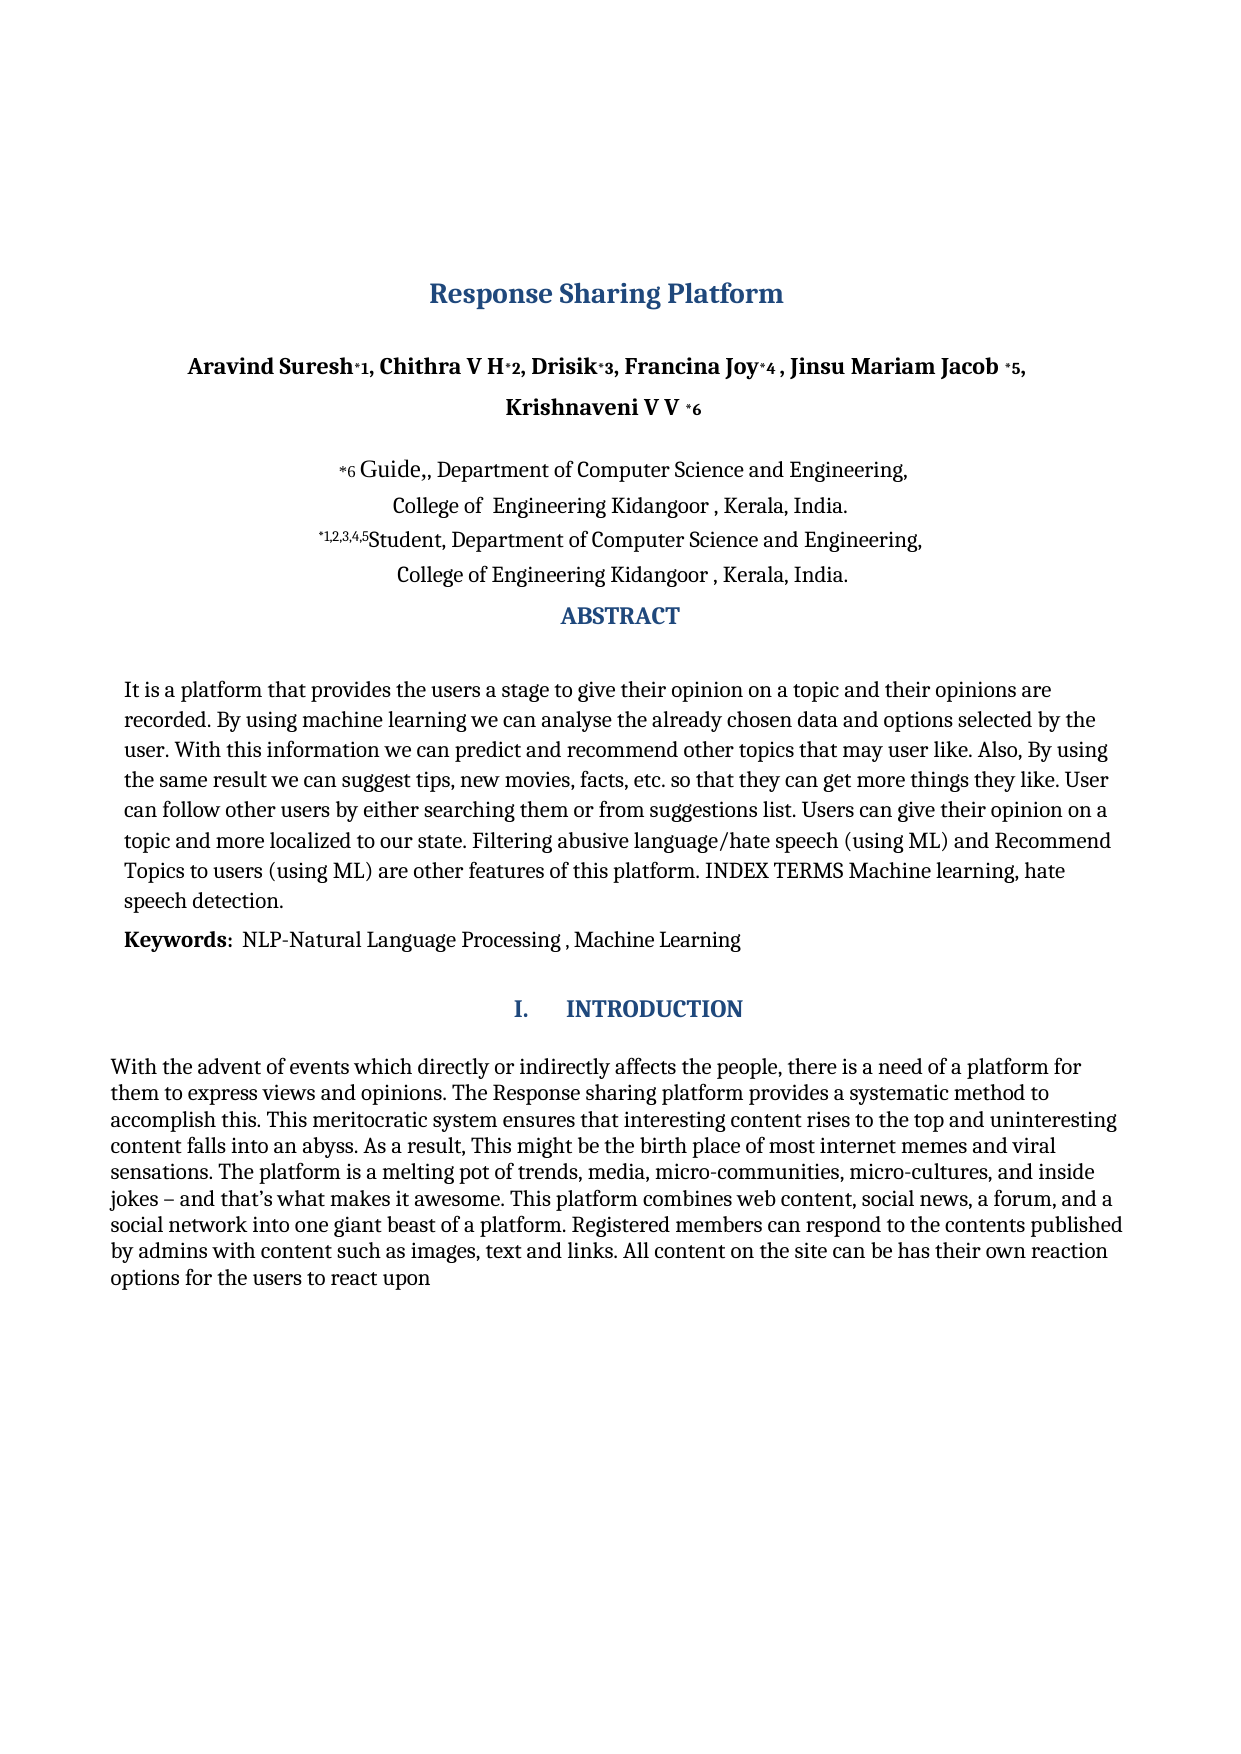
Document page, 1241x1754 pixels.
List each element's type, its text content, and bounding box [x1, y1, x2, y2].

title Aravind Suresh*1, Chithra V H*2, Drisik*3, Francina Joy*4 , Jinsu Mariam Jacob *5, [110, 353, 1096, 381]
text College of Engineering Kidangoor , Kerala, India. [226, 562, 1014, 588]
text *6 Guide,, Department of Computer Science and Engineering, [226, 454, 1014, 483]
text With the advent of events which directly or indirectly affects the people, there is a need of a platform for them to express views and opinions. The Response sharing platform provides a systematic method to accomplish this. This meritocratic system ensures that interesting content rises to the top and uninteresting content falls into an abyss. As a result, This might be the birth place of most internet memes and viral sensations. The platform is a melting pot of trends, media, micro-communities, micro-cultures, and inside jokes – and that’s what makes it awesome. This platform combines web content, social news, a forum, and a social network into one giant beast of a platform. Registered members can respond to the contents published by admins with content such as images, text and links. All content on the site can be has their own reaction options for the users to react upon [110, 1054, 1132, 1291]
text It is a platform that provides the users a stage to give their opinion on a topic and their opinions are recorded. By using machine learning we can analyse the already chosen data and options selected by the user. With this information we can predict and recommend other topics that may user like. Also, By using the same result we can suggest tips, new movies, facts, etc. so that they can get more things they like. User can follow other users by either searching them or from suggestions list. Users can give their opinion on a topic and more localized to our state. Filtering abusive language/hate speech (using ML) and Recommend Topics to users (using ML) are other features of this platform. INDEX TERMS Machine learning, hate speech detection. [124, 676, 1116, 914]
text Keywords: NLP-Natural Language Processing , Machine Learning [124, 927, 1116, 953]
text College of Engineering Kidangoor , Kerala, India. [226, 493, 1014, 519]
text *1,2,3,4,5Student, Department of Computer Science and Engineering, [226, 527, 1014, 553]
subtitle ABSTRACT [144, 602, 1096, 631]
subtitle INTRODUCTION [514, 995, 1132, 1023]
title Krishnaveni V V *6 [110, 394, 1096, 421]
title Response Sharing Platform [110, 278, 1096, 311]
